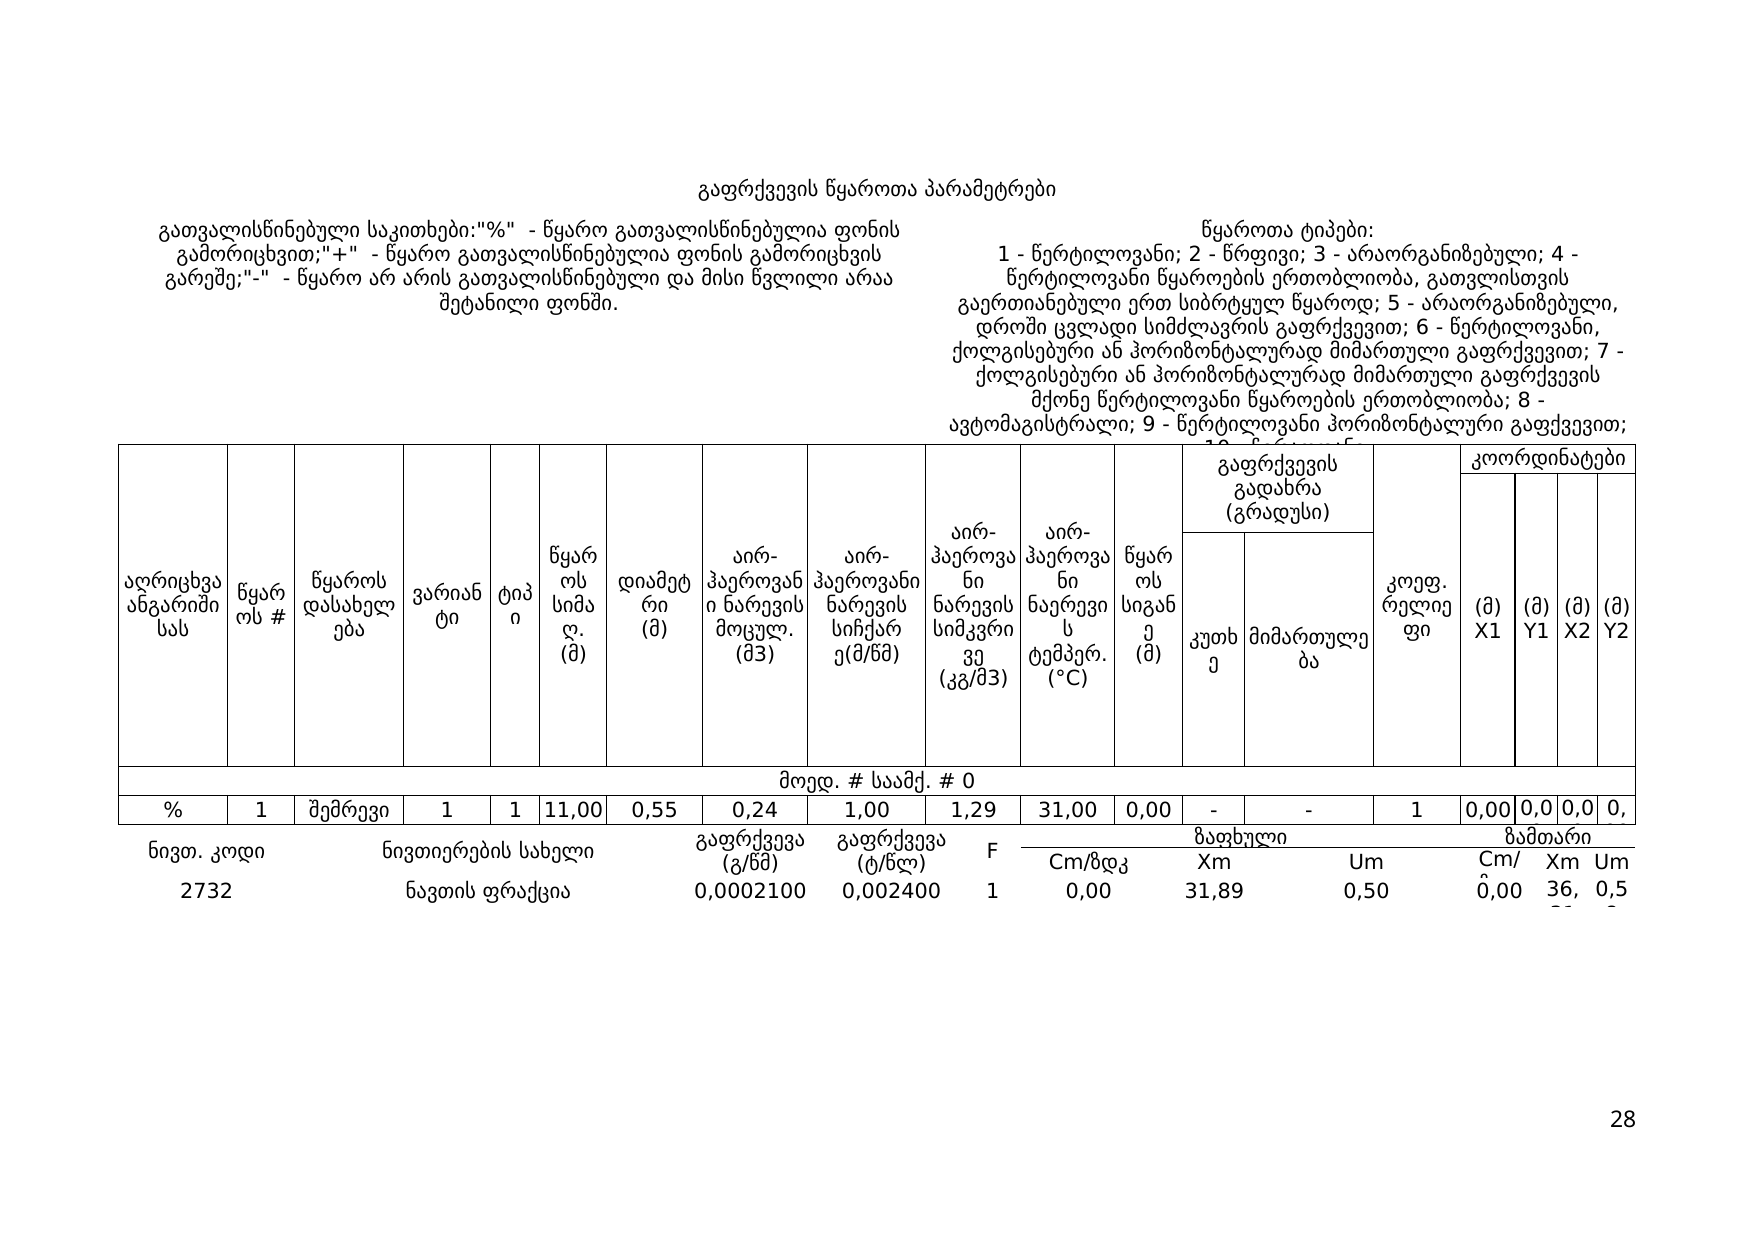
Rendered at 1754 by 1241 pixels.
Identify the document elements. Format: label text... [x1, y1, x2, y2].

table_cell 0,00 [1461, 877, 1538, 906]
table_cell 2732 [118, 877, 294, 906]
table_cell 31,00 [1021, 796, 1114, 824]
table_cell მიმართულება [1245, 533, 1373, 766]
table_cell 0,0002100 [681, 877, 819, 906]
table_cell Um [1588, 847, 1636, 877]
table_cell 0,00 [1598, 796, 1635, 824]
table_cell (მ) X1 [1461, 474, 1514, 766]
table_cell 36,31 [1538, 877, 1587, 906]
table_cell Cm/ზდკ [1021, 848, 1156, 877]
table_cell გაფრქვევის გადახრა (გრადუსი) [1183, 445, 1373, 532]
table_cell % [119, 796, 227, 824]
table_cell (მ) Y2 [1598, 474, 1635, 766]
table_cell კოეფ. რელიეფი [1374, 445, 1460, 766]
table_cell შემრევი [295, 796, 403, 824]
table_cell ნივთიერების სახელი [295, 825, 681, 877]
table_cell ზაფხული [1021, 825, 1461, 847]
table_cell გაფრქვევა (გ/წმ) [681, 825, 819, 877]
table_cell აირ-ჰაეროვანი ნარევის სიჩქარე(მ/წმ) [808, 445, 925, 766]
table_cell 1,29 [926, 796, 1020, 824]
table_cell 11,00 [540, 796, 606, 824]
table_header გაფრქვევის წყაროთა პარამეტრები [118, 177, 1636, 218]
table_cell კოორდინატები [1461, 445, 1635, 472]
table_cell 0,00 [1461, 796, 1514, 824]
table_cell 1 [1374, 796, 1460, 824]
table_cell წყაროთა ტიპები: 1 - წერტილოვანი; 2 - წრფივი; 3 - არაორგანიზებული; 4 - წერტილოვანი წყაროების ერთობლიობა, გათვლისთვის გაერთიანებული ერთ სიბრტყულ წყაროდ; 5 - არაორგანიზებული, დროში ცვლადი სიმძლავრის გაფრქვევით; 6 - წერტილოვანი, ქოლგისებური ან ჰორიზონტალურად მიმართული გაფრქვევით; 7 - ქოლგისებური ან ჰორიზონტალურად მიმართული გაფრქვევის მქონე წერტილოვანი წყაროების ერთობლიობა; 8 - ავტომაგისტრალი; 9 - წერტილოვანი ჰორიზონტალური გაფქვევით; 10 - ჩირაღდანი. [940, 218, 1636, 443]
table_cell ზამთარი [1461, 825, 1636, 847]
table_cell 1 [228, 796, 294, 824]
table_cell დიამეტრი (მ) [607, 445, 702, 766]
table_cell კუთხე [1183, 533, 1244, 766]
table_cell ტიპი [491, 445, 539, 766]
table_cell (მ) X2 [1558, 474, 1597, 766]
table_cell აღრიცხვა ანგარიშისას [119, 445, 227, 766]
table_cell ნავთის ფრაქცია [295, 877, 681, 906]
table_cell 1 [964, 877, 1021, 906]
table_cell 0,00 [1558, 796, 1597, 824]
table_cell 0,55 [607, 796, 702, 824]
table_cell 0,00 [1115, 796, 1182, 824]
table_cell წყაროს # [228, 445, 294, 766]
table_cell 0,00 [1021, 877, 1156, 906]
table_cell 1 [404, 796, 490, 824]
table_cell (მ) Y1 [1516, 474, 1557, 766]
table_cell გათვალისწინებული საკითხები:"%" - წყარო გათვალისწინებულია ფონის გამორიცხვით;"+" - წყარო გათვალისწინებულია ფონის გამორიცხვის გარეშე;"-" - წყარო არ არის გათვალისწინებული და მისი წვლილი არაა შეტანილი ფონში. [118, 218, 940, 443]
table_cell - [1183, 796, 1244, 824]
table_cell წყაროს სიგანე (მ) [1115, 445, 1182, 766]
table_cell - [1245, 796, 1373, 824]
table_cell 1,00 [808, 796, 925, 824]
table_cell აირ-ჰაეროვანი ნარევის სიმკვრივე (კგ/მ3) [926, 445, 1020, 766]
table_cell ვარიანტი [404, 445, 490, 766]
table_cell აირ-ჰაეროვანი ნარევის მოცულ.(მ3) [703, 445, 807, 766]
table_cell აირ-ჰაეროვანი ნაერევის ტემპერ. (°С) [1021, 445, 1114, 766]
table_cell 0,50 [1272, 877, 1461, 906]
table_cell 31,89 [1156, 877, 1272, 906]
table_cell წყაროს სიმაღ. (მ) [540, 445, 606, 766]
table_cell Xm [1156, 848, 1272, 877]
table_cell Xm [1538, 848, 1587, 877]
table_cell 0,24 [703, 796, 807, 824]
table_cell 0,002400 [819, 877, 964, 906]
table_cell F [964, 825, 1021, 877]
table_cell მოედ. # საამქ. # 0 [119, 767, 1635, 795]
table_cell Cm/ზდკ [1461, 848, 1538, 877]
table_cell Um [1272, 848, 1461, 877]
table_cell ნივთ. კოდი [118, 825, 294, 877]
table_cell წყაროს დასახელება [295, 445, 403, 766]
table_cell 0,00 [1516, 796, 1557, 824]
table_cell გაფრქვევა (ტ/წლ) [819, 825, 964, 877]
table_cell 1 [491, 796, 539, 824]
table_cell 0,58 [1588, 877, 1636, 906]
